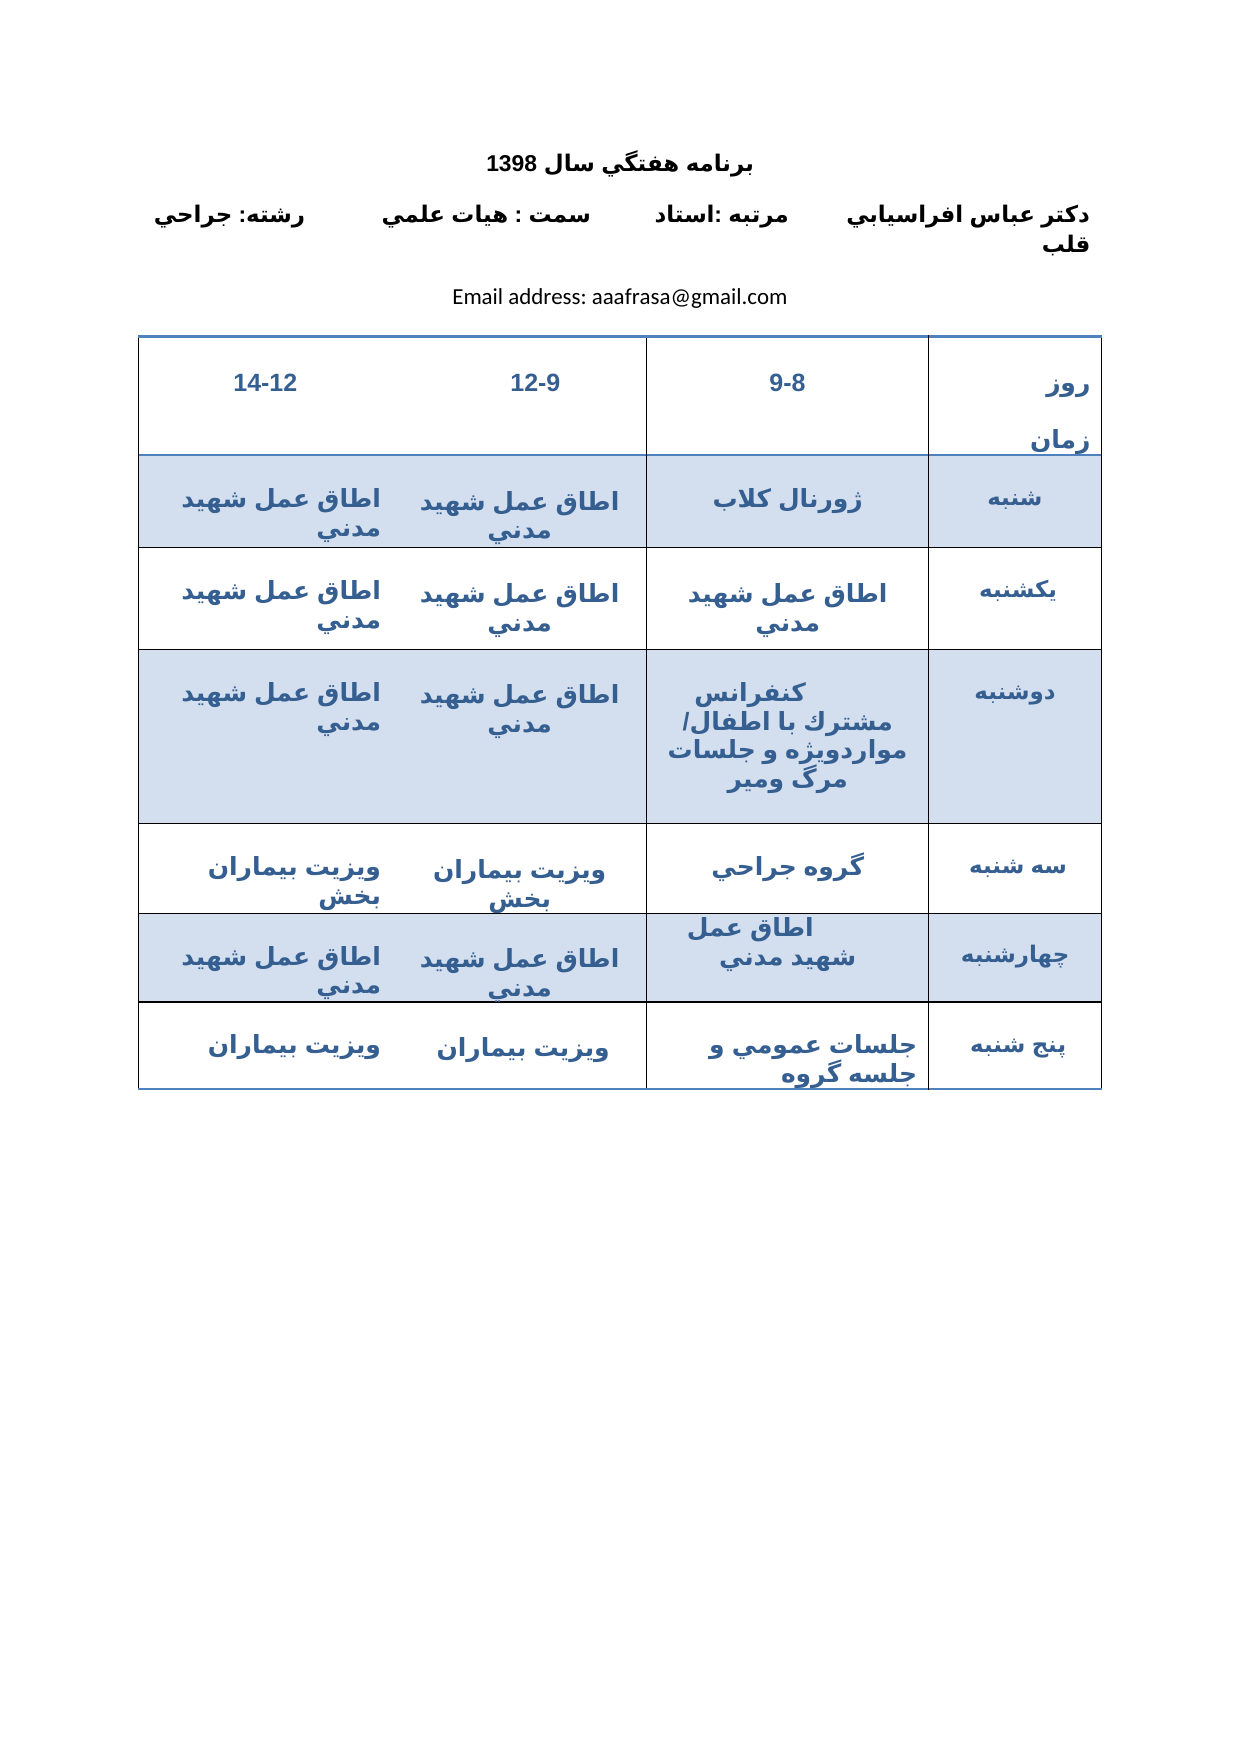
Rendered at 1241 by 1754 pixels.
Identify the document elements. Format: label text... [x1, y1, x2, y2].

table_cell كنفرانس مشترك با اطفال/ مواردويژه و جلسات مرگ ومير [647, 650, 928, 823]
table_cell اطاق عمل شهيد مدني [139, 650, 392, 823]
table_cell جلسات عمومي و جلسه گروه [647, 1003, 928, 1088]
table_cell سه شنبه [929, 824, 1101, 912]
table_header 14-12 [139, 338, 392, 454]
table_header 12-9 [392, 338, 646, 454]
table_cell گروه جراحي [647, 824, 928, 912]
table_cell دوشنبه [929, 650, 1101, 823]
text Email address: aaafrasa@gmail.com [150, 282, 1090, 310]
table_cell اطاق عمل شهيد مدني [139, 548, 392, 649]
table_cell ويزيت بيماران بخش [139, 824, 392, 912]
table_cell اطاق عمل شهيد مدني [392, 456, 646, 547]
table_cell اطاق عمل شهيد مدني [647, 914, 928, 1001]
table_cell اطاق عمل شهيد مدني [392, 548, 646, 649]
table_cell شنبه [929, 456, 1101, 547]
text دكتر عباس افراسيابي مرتبه :استاد سمت : هيات علمي رشته: جراحي قلب [150, 201, 1090, 258]
table_header روز زمان [929, 338, 1101, 454]
table_cell ويزيت بيماران بخش [392, 824, 646, 912]
table_cell اطاق عمل شهيد مدني [647, 548, 928, 649]
table_cell ژورنال كلاب [647, 456, 928, 547]
table_cell پنج شنبه [929, 1003, 1101, 1088]
text برنامه هفتگي سال 1398 [150, 150, 1090, 176]
table_cell اطاق عمل شهيد مدني [139, 914, 392, 1001]
table_cell اطاق عمل شهيد مدني [392, 914, 646, 1001]
table_cell اطاق عمل شهيد مدني [139, 456, 392, 547]
table_cell ويزيت بيماران [392, 1003, 646, 1088]
table_cell يكشنبه [929, 548, 1101, 649]
table_cell ويزيت بيماران [139, 1003, 392, 1088]
table_header 9-8 [647, 338, 928, 454]
table_cell چهارشنبه [929, 914, 1101, 1001]
table_cell اطاق عمل شهيد مدني [392, 650, 646, 823]
